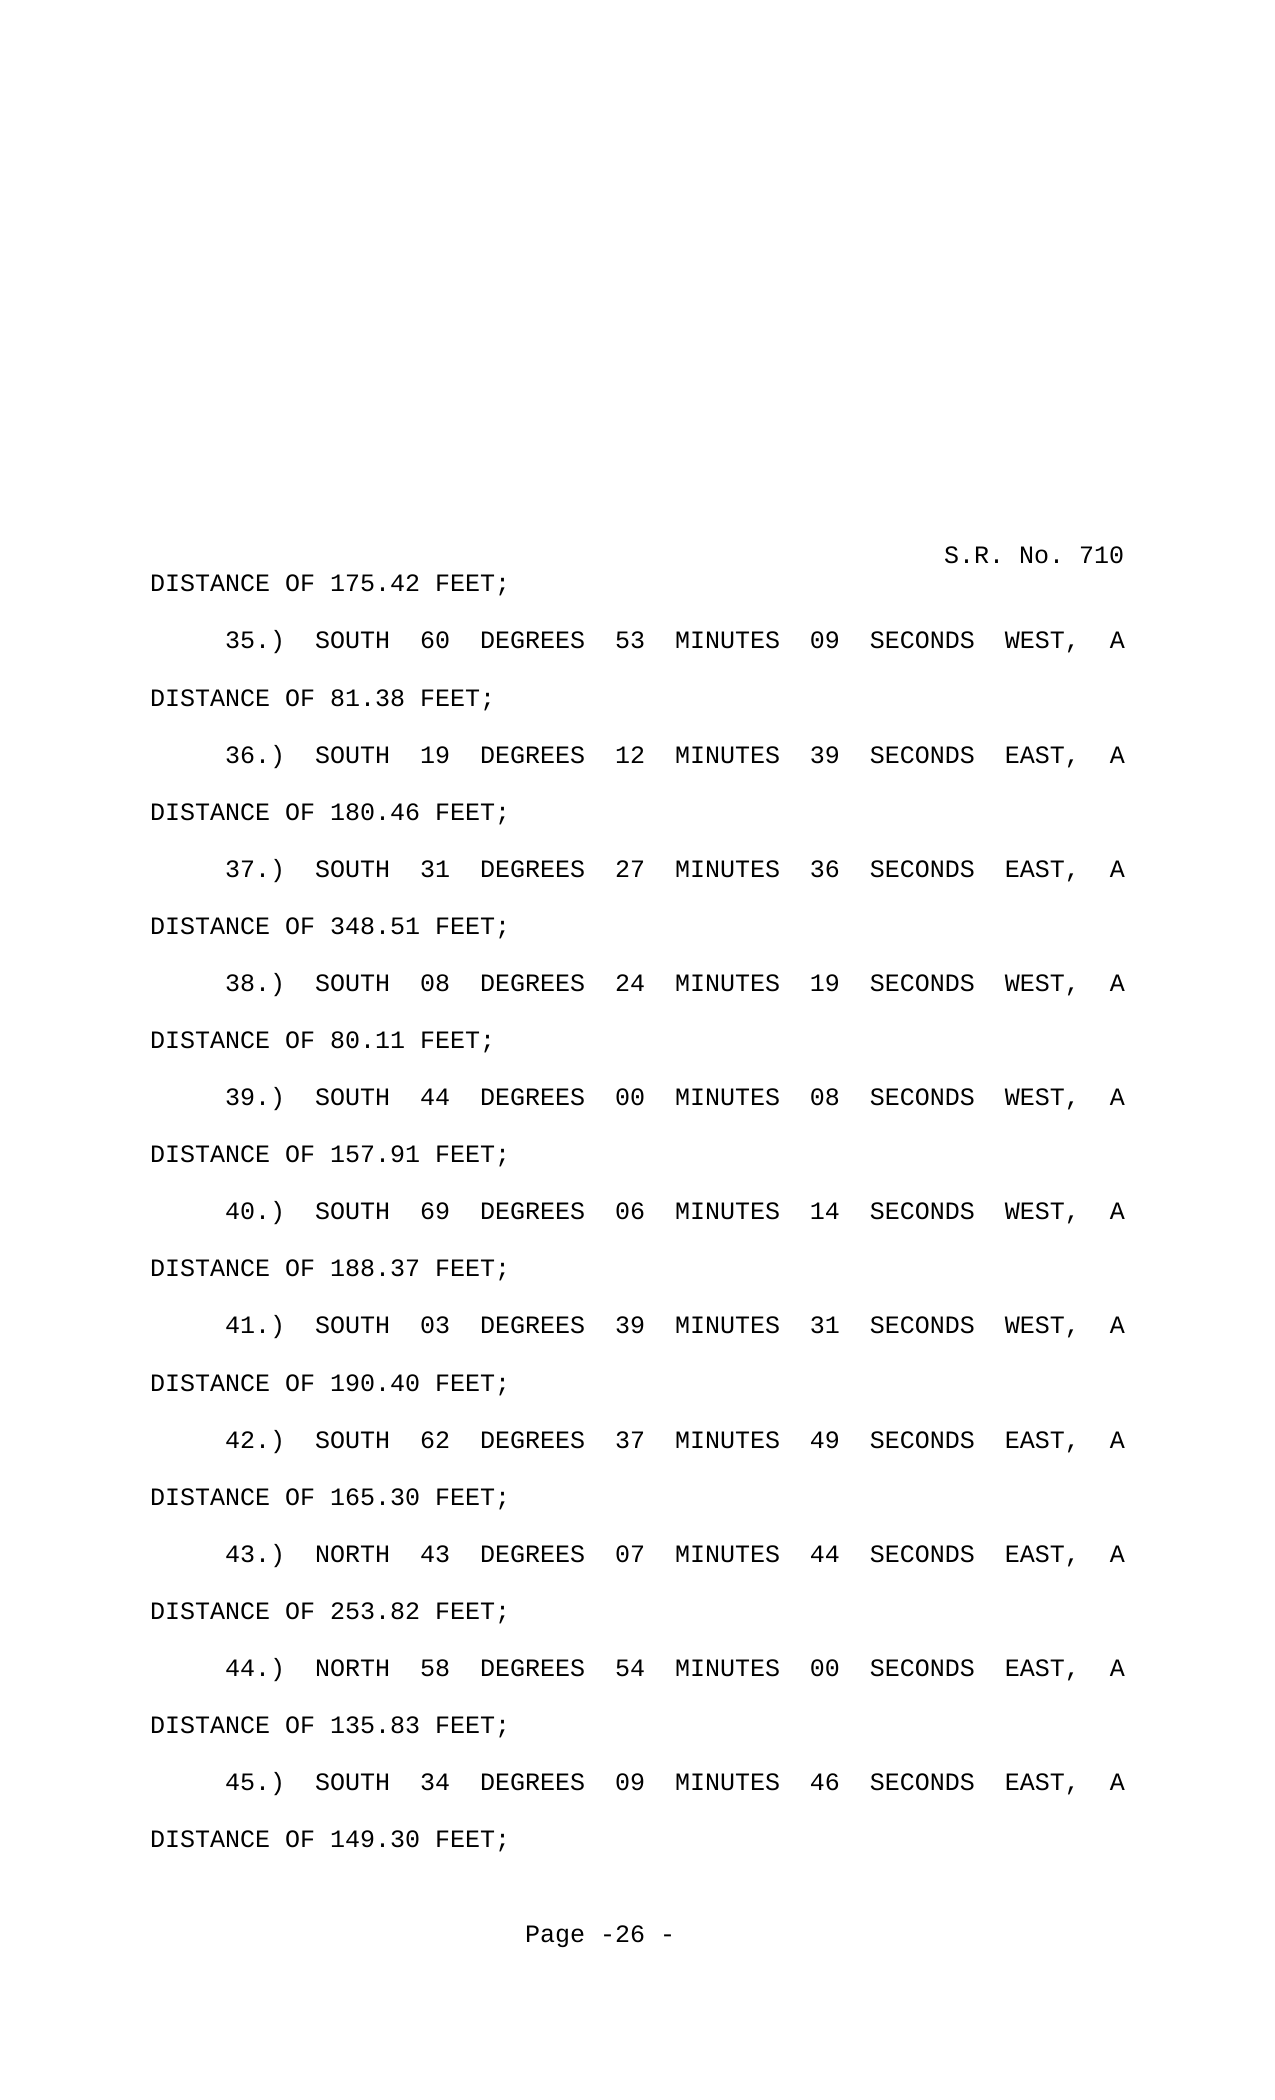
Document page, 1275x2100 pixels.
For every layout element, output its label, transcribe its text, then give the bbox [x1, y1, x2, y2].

text 35.) SOUTH 60 DEGREES 53 MINUTES 09 SECONDS WEST, A DISTANCE OF 81.38 FEET; [150, 628, 1125, 713]
text 38.) SOUTH 08 DEGREES 24 MINUTES 19 SECONDS WEST, A DISTANCE OF 80.11 FEET; [150, 970, 1125, 1056]
text 44.) NORTH 58 DEGREES 54 MINUTES 00 SECONDS EAST, A DISTANCE OF 135.83 FEET; [150, 1655, 1125, 1741]
text 36.) SOUTH 19 DEGREES 12 MINUTES 39 SECONDS EAST, A DISTANCE OF 180.46 FEET; [150, 742, 1125, 828]
text 45.) SOUTH 34 DEGREES 09 MINUTES 46 SECONDS EAST, A DISTANCE OF 149.30 FEET; [150, 1769, 1125, 1855]
text 37.) SOUTH 31 DEGREES 27 MINUTES 36 SECONDS EAST, A DISTANCE OF 348.51 FEET; [150, 856, 1125, 942]
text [150, 571, 1125, 599]
text 41.) SOUTH 03 DEGREES 39 MINUTES 31 SECONDS WEST, A DISTANCE OF 190.40 FEET; [150, 1313, 1125, 1398]
text 40.) SOUTH 69 DEGREES 06 MINUTES 14 SECONDS WEST, A DISTANCE OF 188.37 FEET; [150, 1199, 1125, 1284]
text 42.) SOUTH 62 DEGREES 37 MINUTES 49 SECONDS EAST, A DISTANCE OF 165.30 FEET; [150, 1427, 1125, 1513]
text 43.) NORTH 43 DEGREES 07 MINUTES 44 SECONDS EAST, A DISTANCE OF 253.82 FEET; [150, 1541, 1125, 1627]
text 39.) SOUTH 44 DEGREES 00 MINUTES 08 SECONDS WEST, A DISTANCE OF 157.91 FEET; [150, 1084, 1125, 1170]
